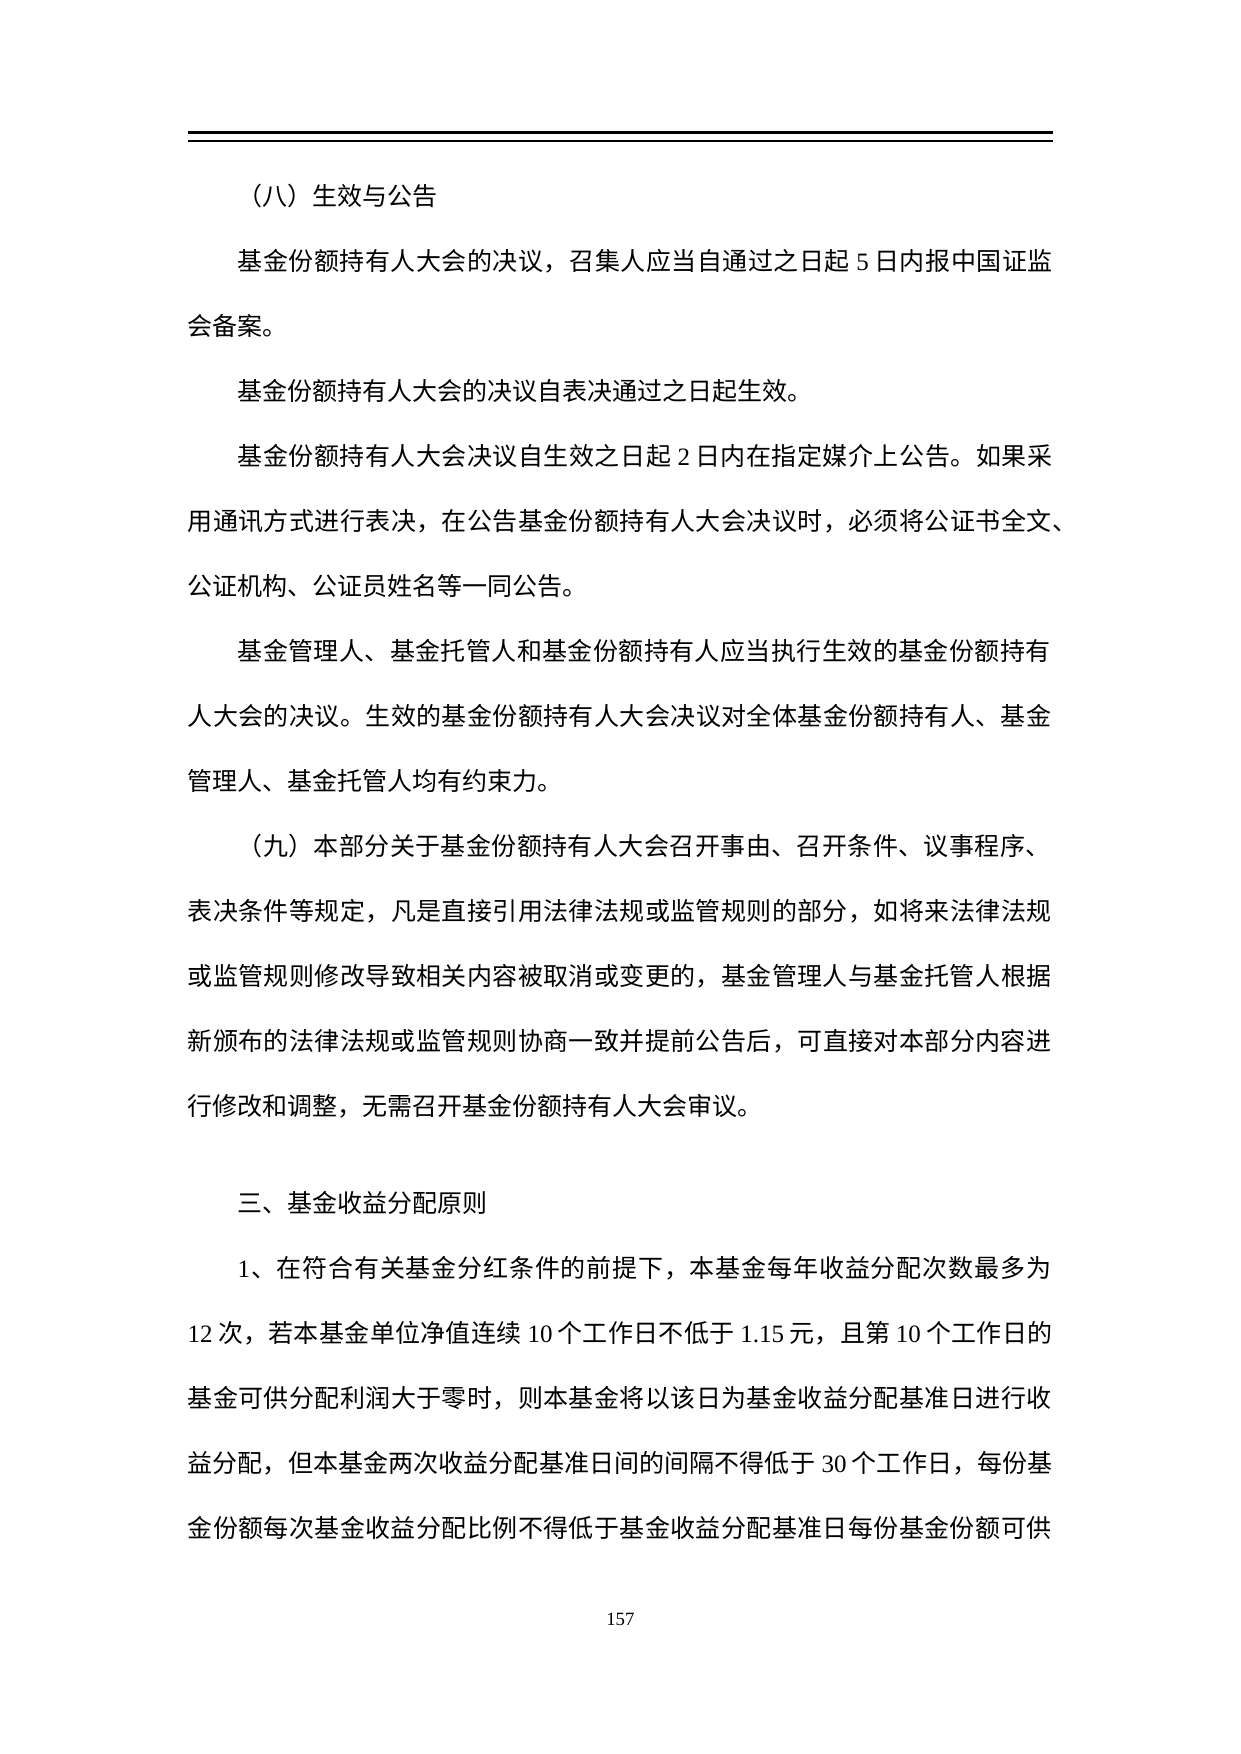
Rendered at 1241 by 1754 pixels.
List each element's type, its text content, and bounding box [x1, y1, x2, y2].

text 基金份额持有人大会决议自生效之日起2日内在指定媒介上公告。如果采用通讯方式进行表决，在公告基金份额持有人大会决议时，必须将公证书全文、公证机构、公证员姓名等一同公告。 [187, 422, 1053, 617]
text 基金份额持有人大会的决议，召集人应当自通过之日起5日内报中国证监会备案。 [187, 227, 1053, 357]
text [187, 1234, 1053, 1559]
text （八）生效与公告 [187, 162, 1053, 227]
text （九）本部分关于基金份额持有人大会召开事由、召开条件、议事程序、表决条件等规定，凡是直接引用法律法规或监管规则的部分，如将来法律法规或监管规则修改导致相关内容被取消或变更的，基金管理人与基金托管人根据新颁布的法律法规或监管规则协商一致并提前公告后，可直接对本部分内容进行修改和调整，无需召开基金份额持有人大会审议。 [187, 812, 1053, 1137]
text 基金管理人、基金托管人和基金份额持有人应当执行生效的基金份额持有人大会的决议。生效的基金份额持有人大会决议对全体基金份额持有人、基金管理人、基金托管人均有约束力。 [187, 617, 1053, 812]
text 基金份额持有人大会的决议自表决通过之日起生效。 [187, 357, 1053, 422]
text 三、基金收益分配原则 [187, 1169, 1053, 1234]
